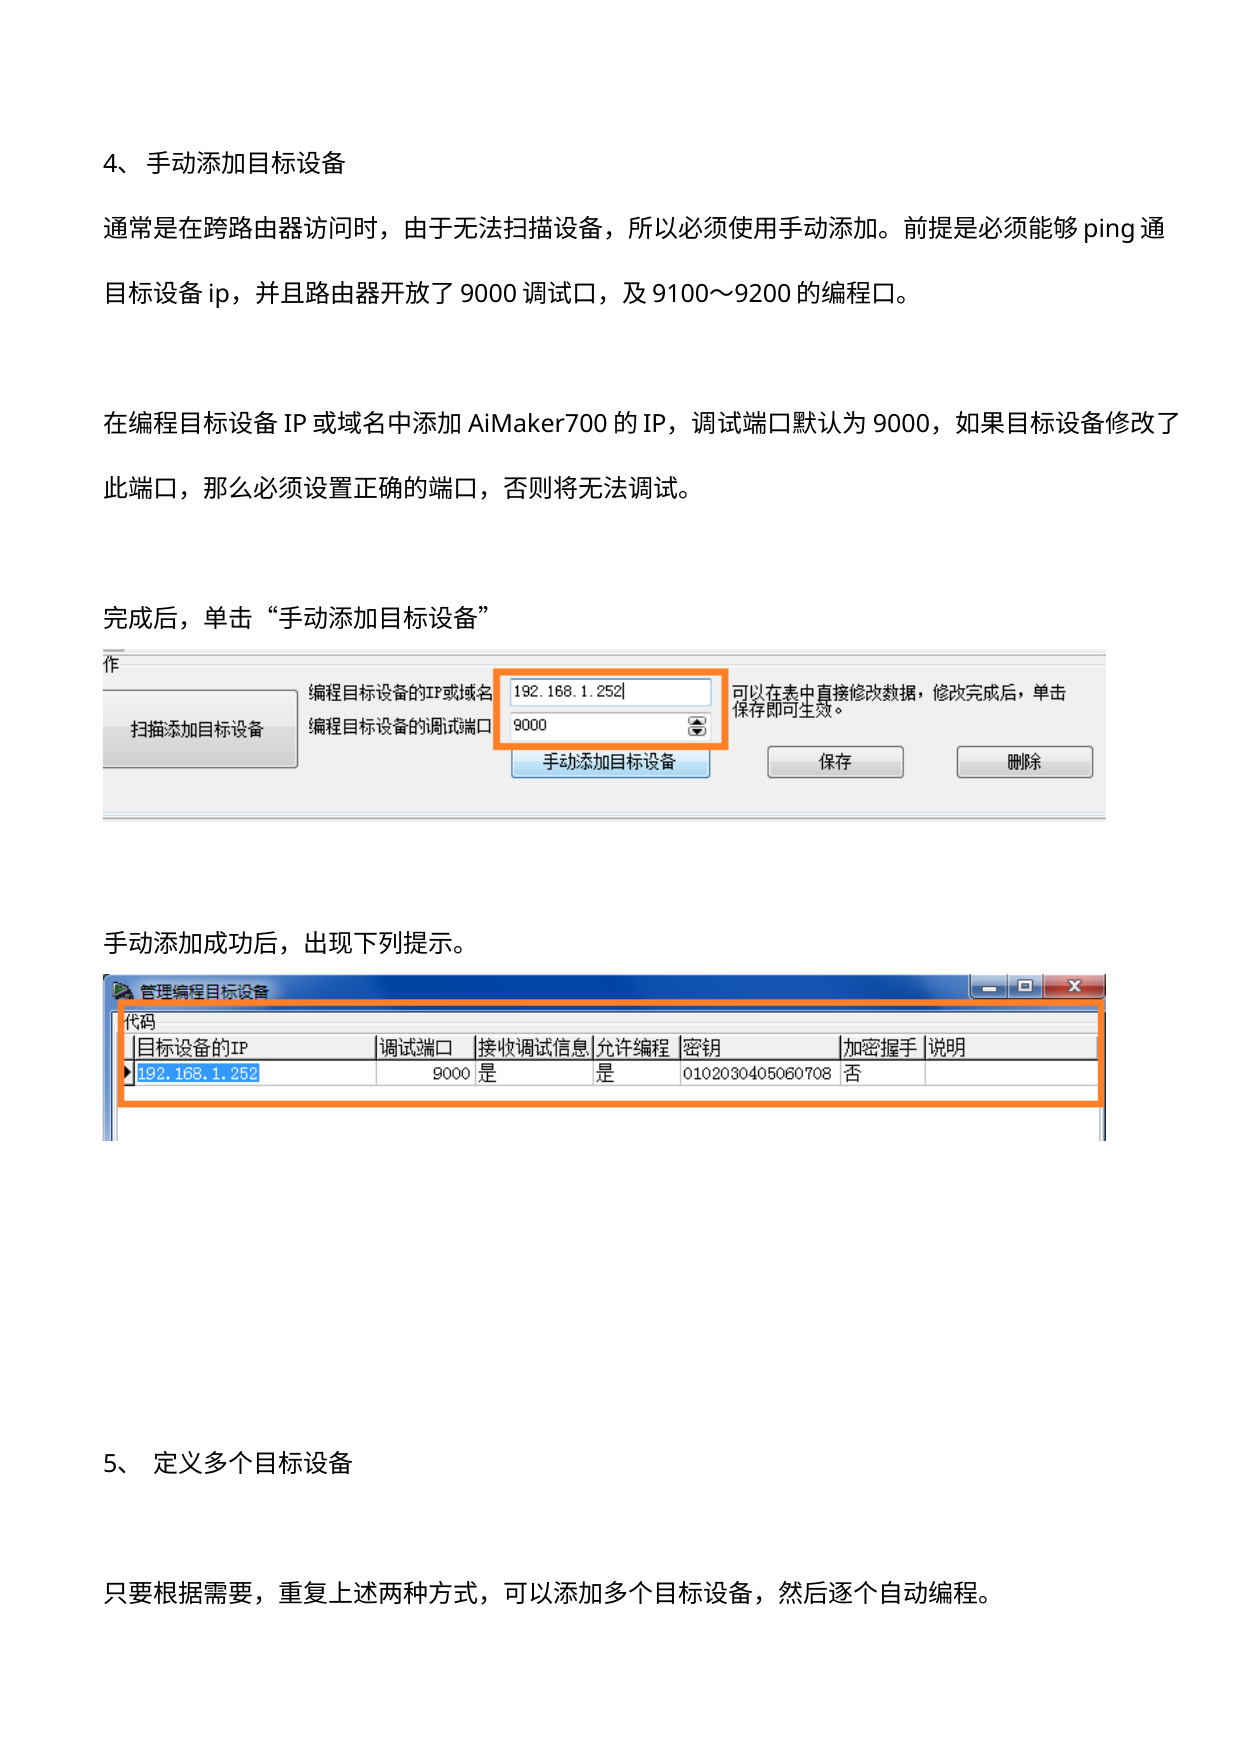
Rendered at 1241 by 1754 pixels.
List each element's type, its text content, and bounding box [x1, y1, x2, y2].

list 定义多个目标设备 [103, 1429, 1181, 1494]
text 手动添加成功后，出现下列提示。 [103, 909, 1181, 974]
picture [102, 649, 1106, 822]
text 在编程目标设备IP或域名中添加AiMaker700的IP，调试端口默认为9000，如果目标设备修改了此端口，那么必须设置正确的端口，否则将无法调试。 [103, 389, 1181, 519]
picture [102, 974, 1106, 1141]
list 手动添加目标设备 [103, 129, 1181, 194]
text 只要根据需要，重复上述两种方式，可以添加多个目标设备，然后逐个自动编程。 [103, 1559, 1181, 1624]
text 完成后，单击“手动添加目标设备” [103, 584, 1181, 649]
text 通常是在跨路由器访问时，由于无法扫描设备，所以必须使用手动添加。前提是必须能够ping通目标设备ip，并且路由器开放了9000调试口，及9100～9200的编程口。 [103, 194, 1181, 324]
